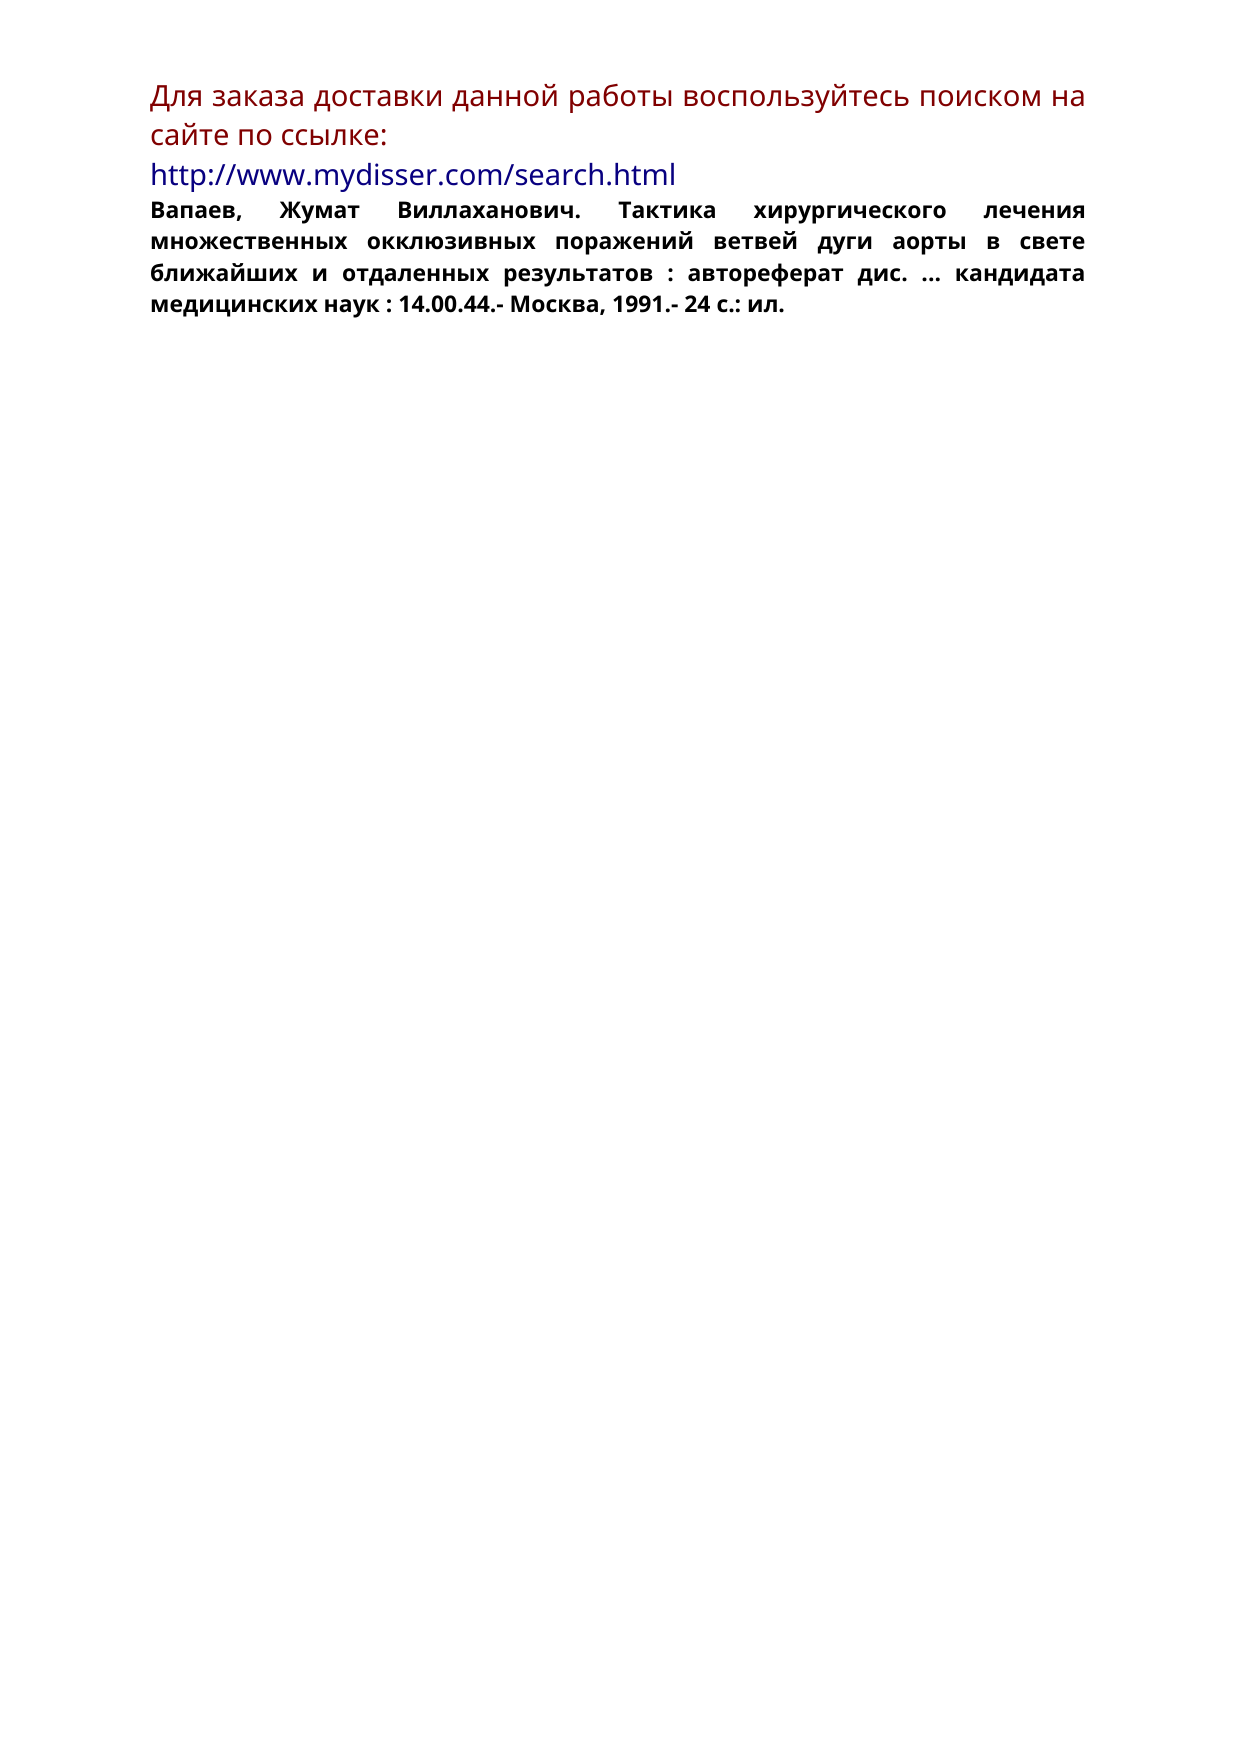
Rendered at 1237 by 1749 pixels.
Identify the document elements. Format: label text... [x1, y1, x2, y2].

text Вапаев, Жумат Виллаханович. Тактика хирургического лечения множественных окклюзивных поражений ветвей дуги аорты в свете ближайших и отдаленных результатов : автореферат дис. ... кандидата медицинских наук : 14.00.44.- Москва, 1991.- 24 с.: ил. [150, 194, 1086, 319]
